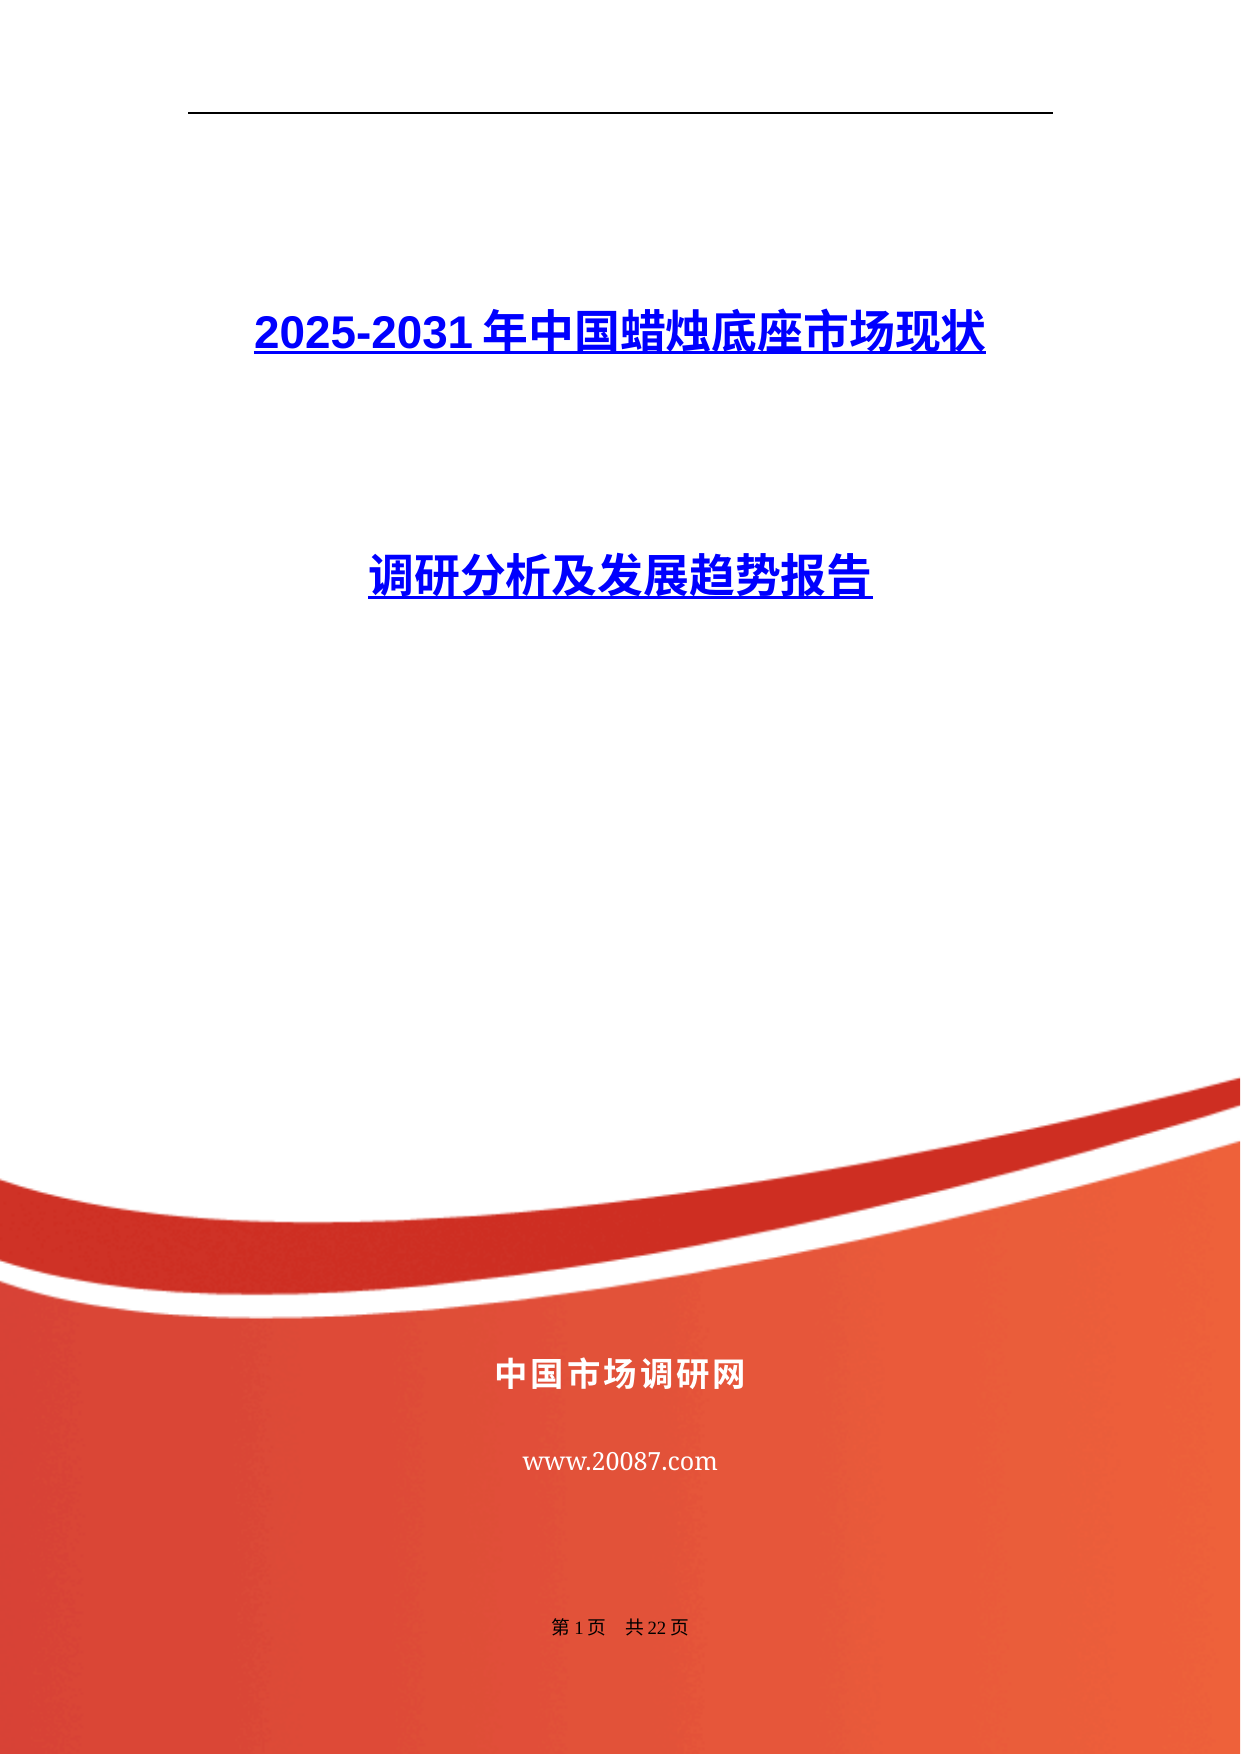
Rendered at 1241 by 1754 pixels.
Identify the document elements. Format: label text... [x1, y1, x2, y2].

subtitle 中国市场调研网 [187, 1339, 1053, 1404]
text www.20087.com [187, 1428, 1053, 1493]
picture [0, 1006, 1241, 1754]
table_header 2025-2031年中国蜡烛底座市场现状调研分析及发展趋势报告 [188, 207, 1053, 773]
